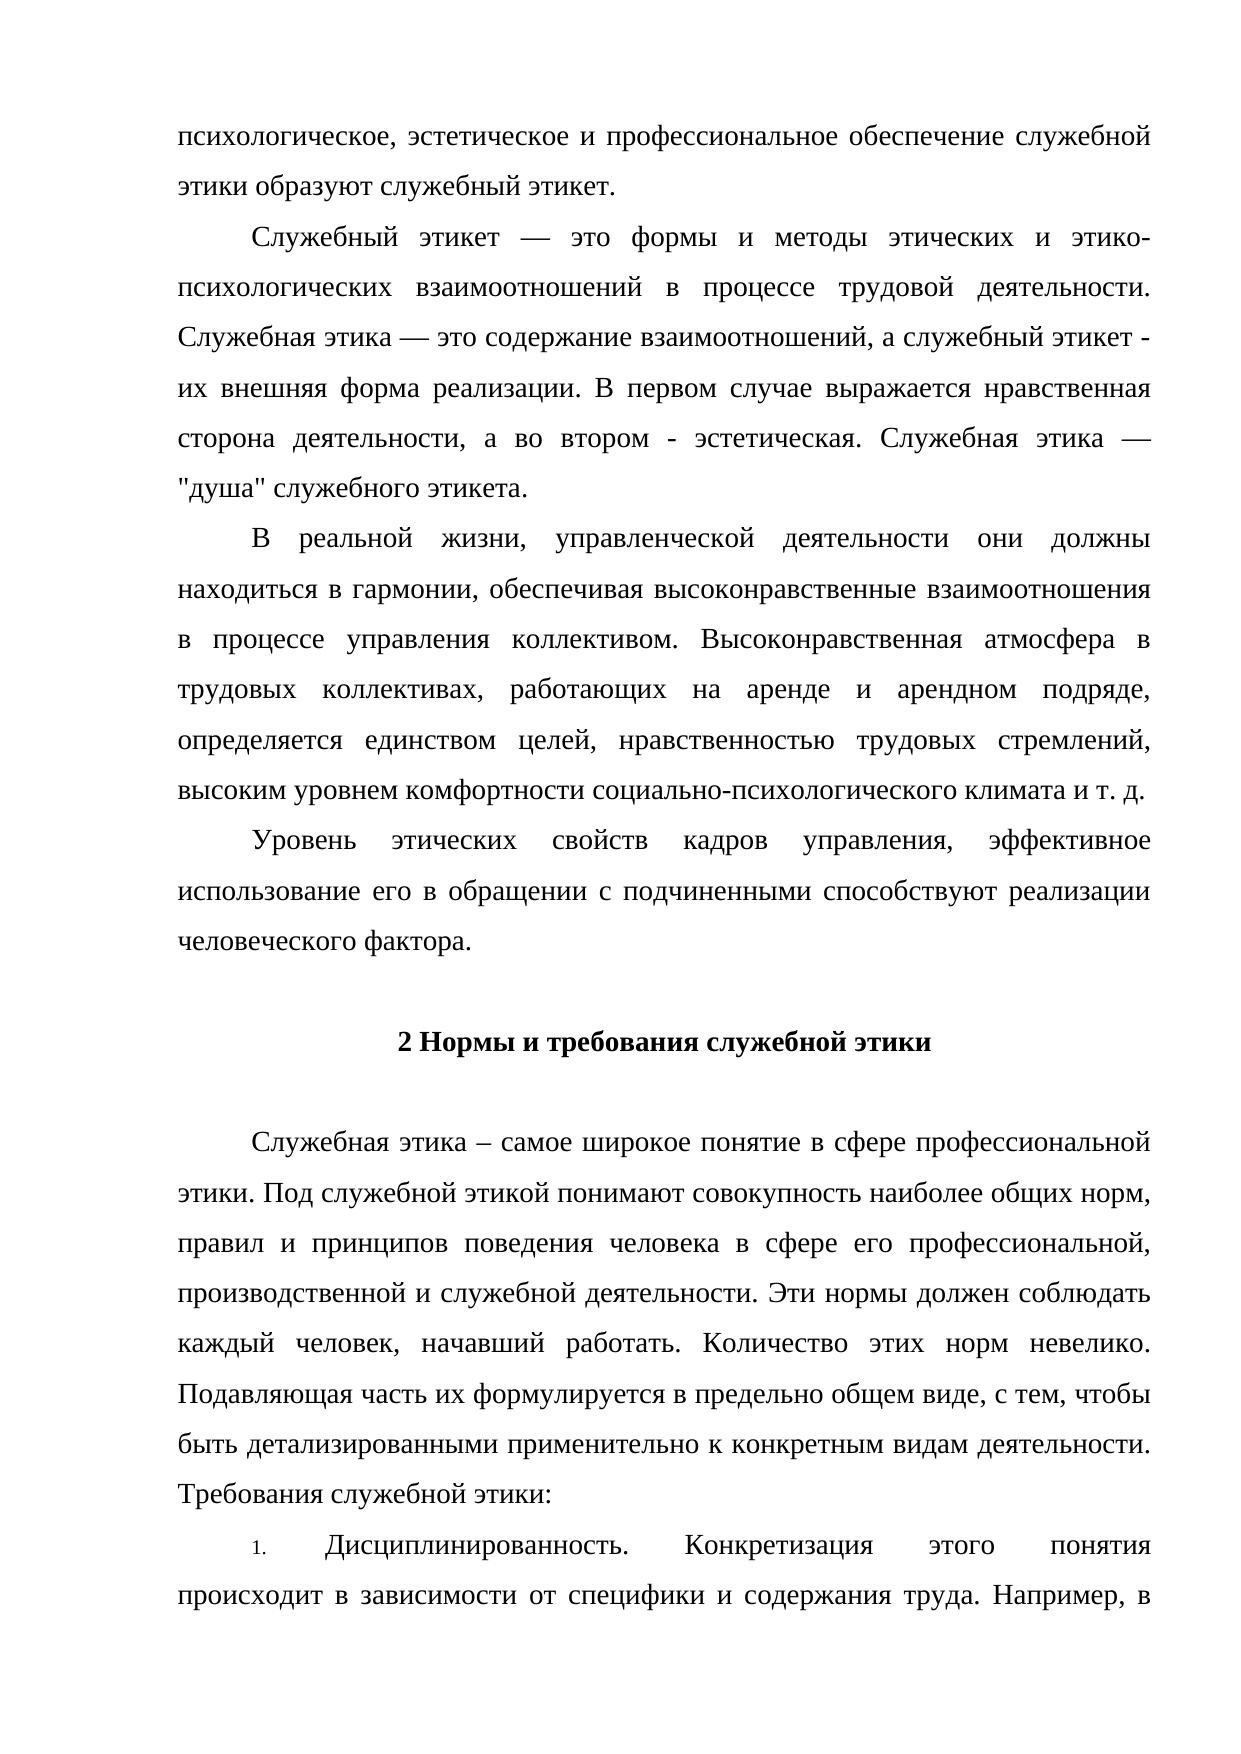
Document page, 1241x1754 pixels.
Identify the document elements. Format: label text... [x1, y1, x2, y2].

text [177, 118, 1152, 202]
text Служебная этика – самое широкое понятие в сфере профессиональной этики. Под служебной этикой понимают совокупность наиболее общих норм, правил и принципов поведения человека в сфере его профессиональной, производственной и служебной деятельности. Эти нормы должен соблюдать каждый человек, начавший работать. Количество этих норм невелико. Подавляющая часть их формулируется в предельно общем виде, с тем, чтобы быть детализированными применительно к конкретным видам деятельности. Требования служебной этики: [177, 1124, 1152, 1510]
text Служебный этикет — это формы и методы этических и этико-психологических взаимоотношений в процессе трудовой деятельности. Служебная этика — это содержание взаимоотношений, а служебный этикет - их внешняя форма реализации. В первом случае выражается нравственная сторона деятельности, а во втором - эстетическая. Служебная этика — "душа" служебного этикета. [177, 219, 1152, 504]
text Уровень этических свойств кадров управления, эффективное использование его в обращении с подчиненными способствуют реализации человеческого фактора. [177, 822, 1152, 957]
text В реальной жизни, управленческой деятельности они должны находиться в гармонии, обеспечивая высоконравственные взаимоотношения в процессе управления коллективом. Высоконравственная атмосфера в трудовых коллективах, работающих на аренде и арендном подряде, определяется единством целей, нравственностью трудовых стремлений, высоким уровнем комфортности социально-психологического климата и т. д. [177, 521, 1152, 806]
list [177, 1527, 1152, 1611]
text 2 Нормы и требования служебной этики [177, 1024, 1152, 1057]
